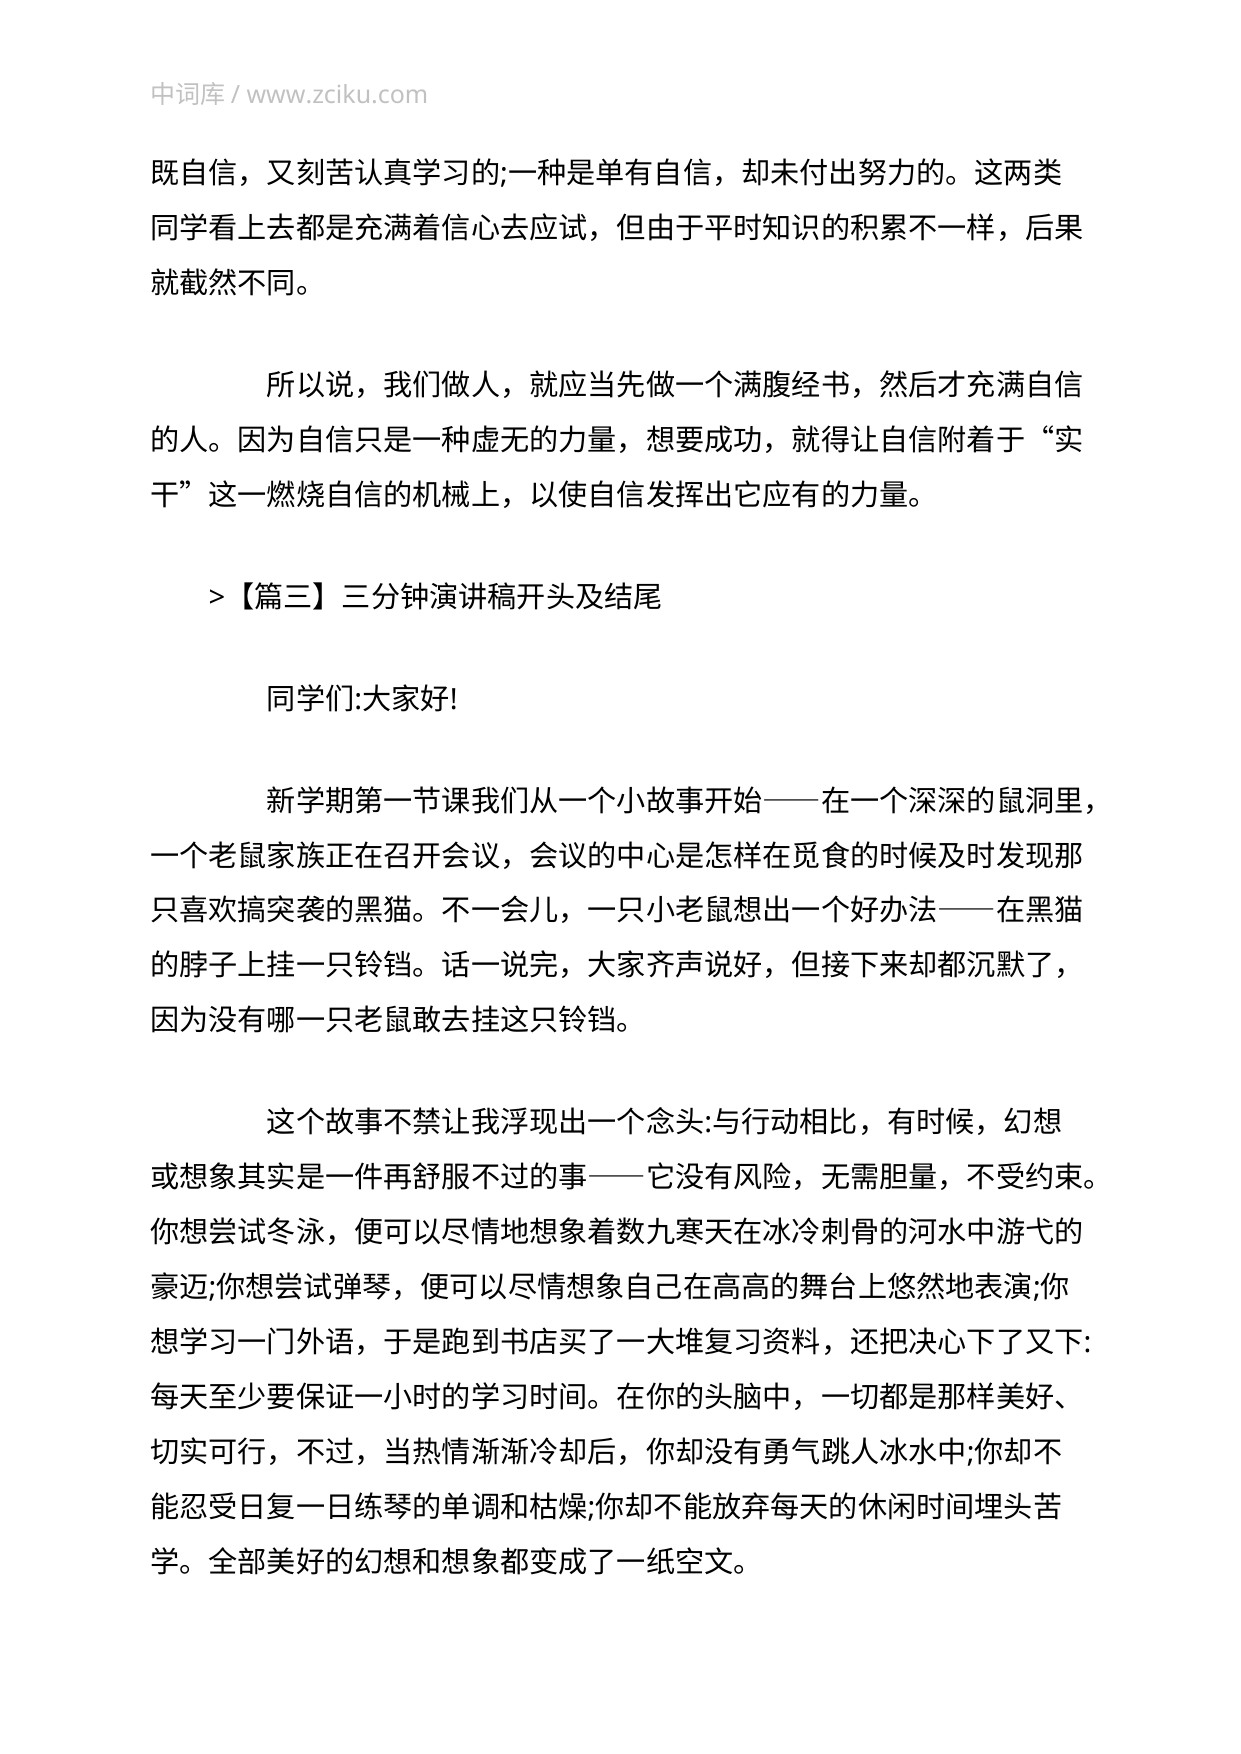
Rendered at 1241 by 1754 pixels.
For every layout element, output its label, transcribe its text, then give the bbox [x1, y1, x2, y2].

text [150, 150, 1090, 302]
text 新学期第一节课我们从一个小故事开始——在一个深深的鼠洞里，一个老鼠家族正在召开会议，会议的中心是怎样在觅食的时候及时发现那只喜欢搞突袭的黑猫。不一会儿，一只小老鼠想出一个好办法——在黑猫的脖子上挂一只铃铛。话一说完，大家齐声说好，但接下来却都沉默了，因为没有哪一只老鼠敢去挂这只铃铛。 [150, 777, 1090, 1039]
text 所以说，我们做人，就应当先做一个满腹经书，然后才充满自信的人。因为自信只是一种虚无的力量，想要成功，就得让自信附着于“实干”这一燃烧自信的机械上，以使自信发挥出它应有的力量。 [150, 362, 1090, 514]
text 同学们:大家好! [150, 675, 1090, 718]
text >【篇三】三分钟演讲稿开头及结尾 [150, 573, 1090, 616]
text 这个故事不禁让我浮现出一个念头:与行动相比，有时候，幻想或想象其实是一件再舒服不过的事——它没有风险，无需胆量，不受约束。你想尝试冬泳，便可以尽情地想象着数九寒天在冰冷刺骨的河水中游弋的豪迈;你想尝试弹琴，便可以尽情想象自己在高高的舞台上悠然地表演;你想学习一门外语，于是跑到书店买了一大堆复习资料，还把决心下了又下:每天至少要保证一小时的学习时间。在你的头脑中，一切都是那样美好、切实可行，不过，当热情渐渐冷却后，你却没有勇气跳人冰水中;你却不能忍受日复一日练琴的单调和枯燥;你却不能放弃每天的休闲时间埋头苦学。全部美好的幻想和想象都变成了一纸空文。 [150, 1098, 1090, 1581]
